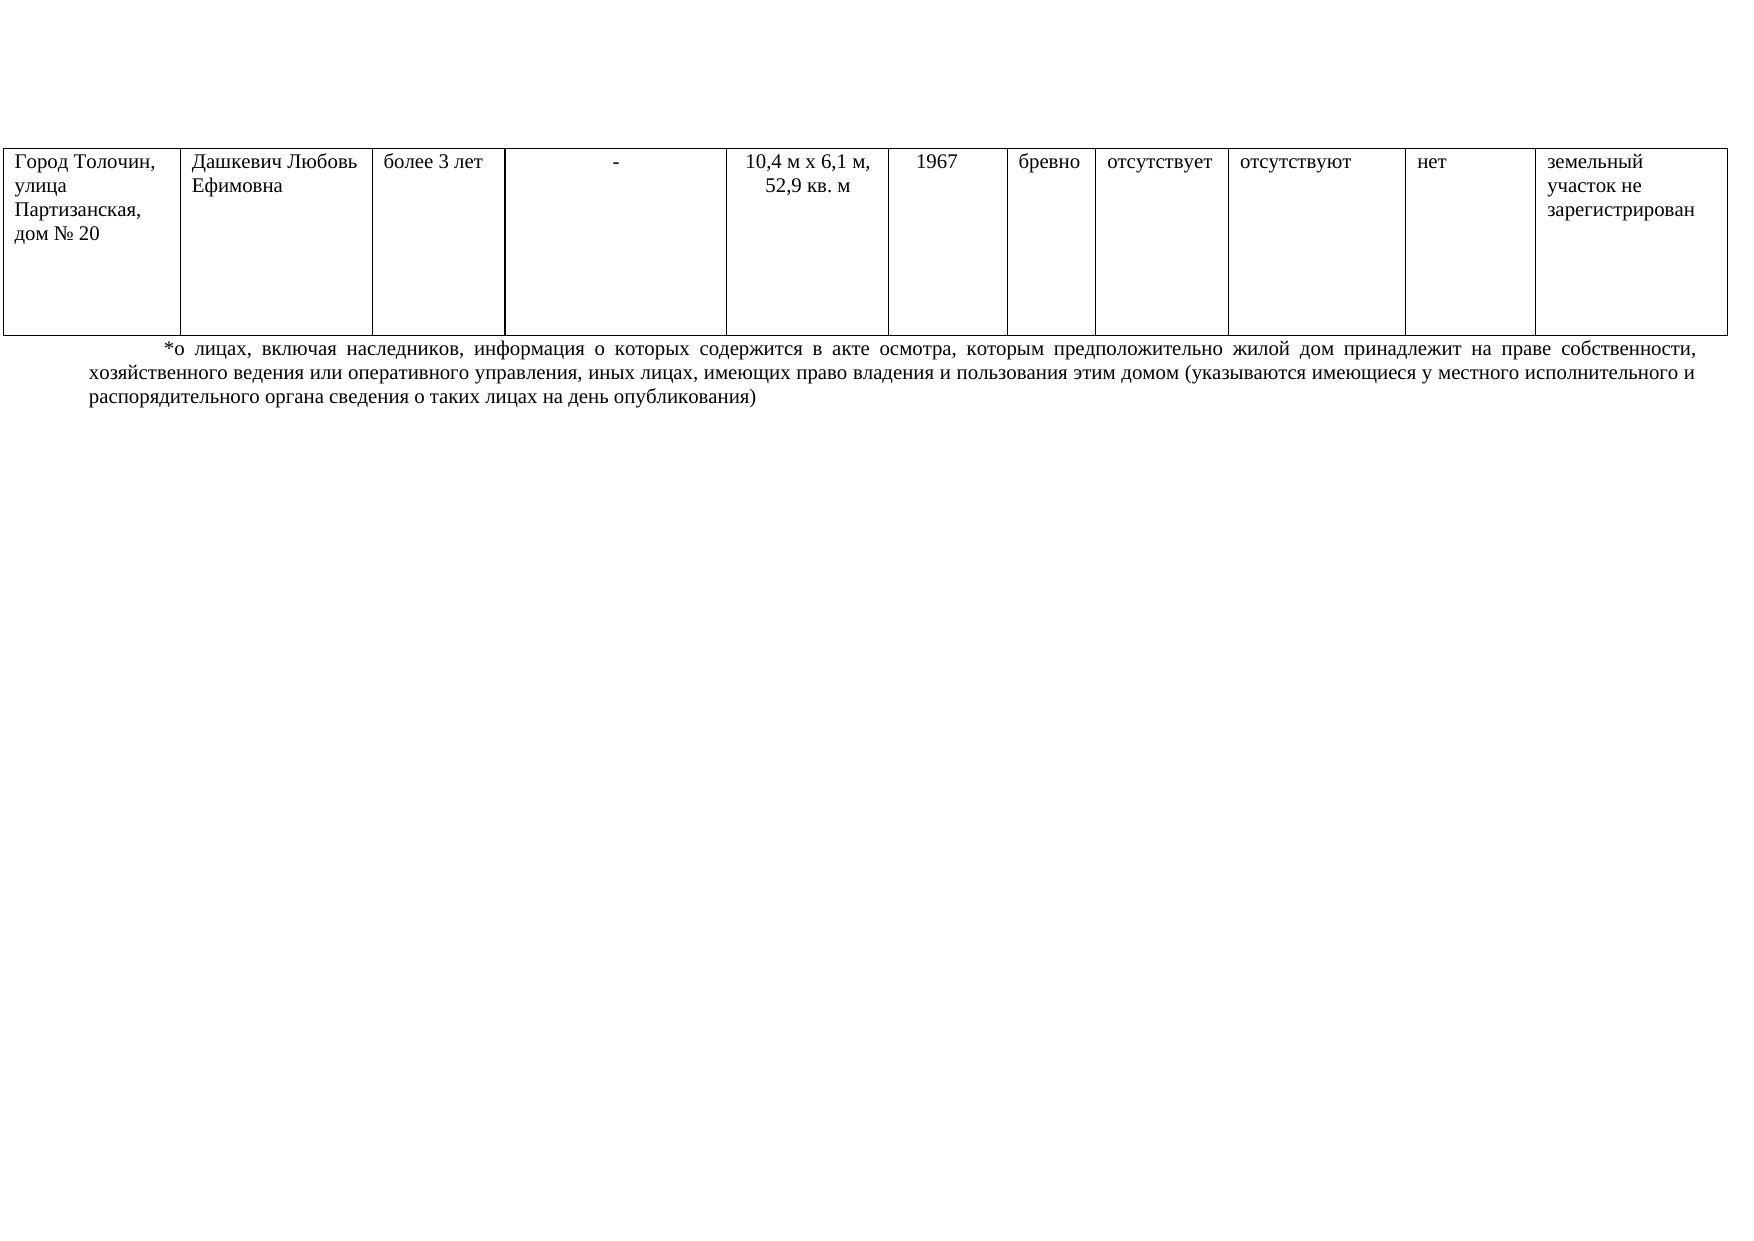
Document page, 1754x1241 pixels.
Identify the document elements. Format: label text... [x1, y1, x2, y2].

table_cell Дашкевич Любовь Ефимовна [181, 149, 372, 334]
table_cell нет [1406, 149, 1535, 334]
table_cell отсутствуют [1229, 149, 1405, 334]
table_cell - [506, 149, 726, 334]
table_cell 10,4 м х 6,1 м, 52,9 кв. м [727, 149, 888, 334]
table_cell бревно [1008, 149, 1095, 334]
text *о лицах, включая наследников, информация о которых содержится в акте осмотра, которым предположительно жилой дом принадлежит на праве собственности, хозяйственного ведения или оперативного управления, иных лицах, имеющих право владения и пользования этим домом (указываются имеющиеся у местного исполнительного и распорядительного органа сведения о таких лицах на день опубликования) [89, 336, 1698, 408]
table_cell Город Толочин, улица Партизанская, дом № 20 [4, 149, 180, 334]
table_cell 1967 [889, 149, 1007, 334]
table_cell более 3 лет [373, 149, 504, 334]
table_cell земельный участок не зарегистрирован [1536, 149, 1727, 334]
table_cell отсутствует [1096, 149, 1228, 334]
